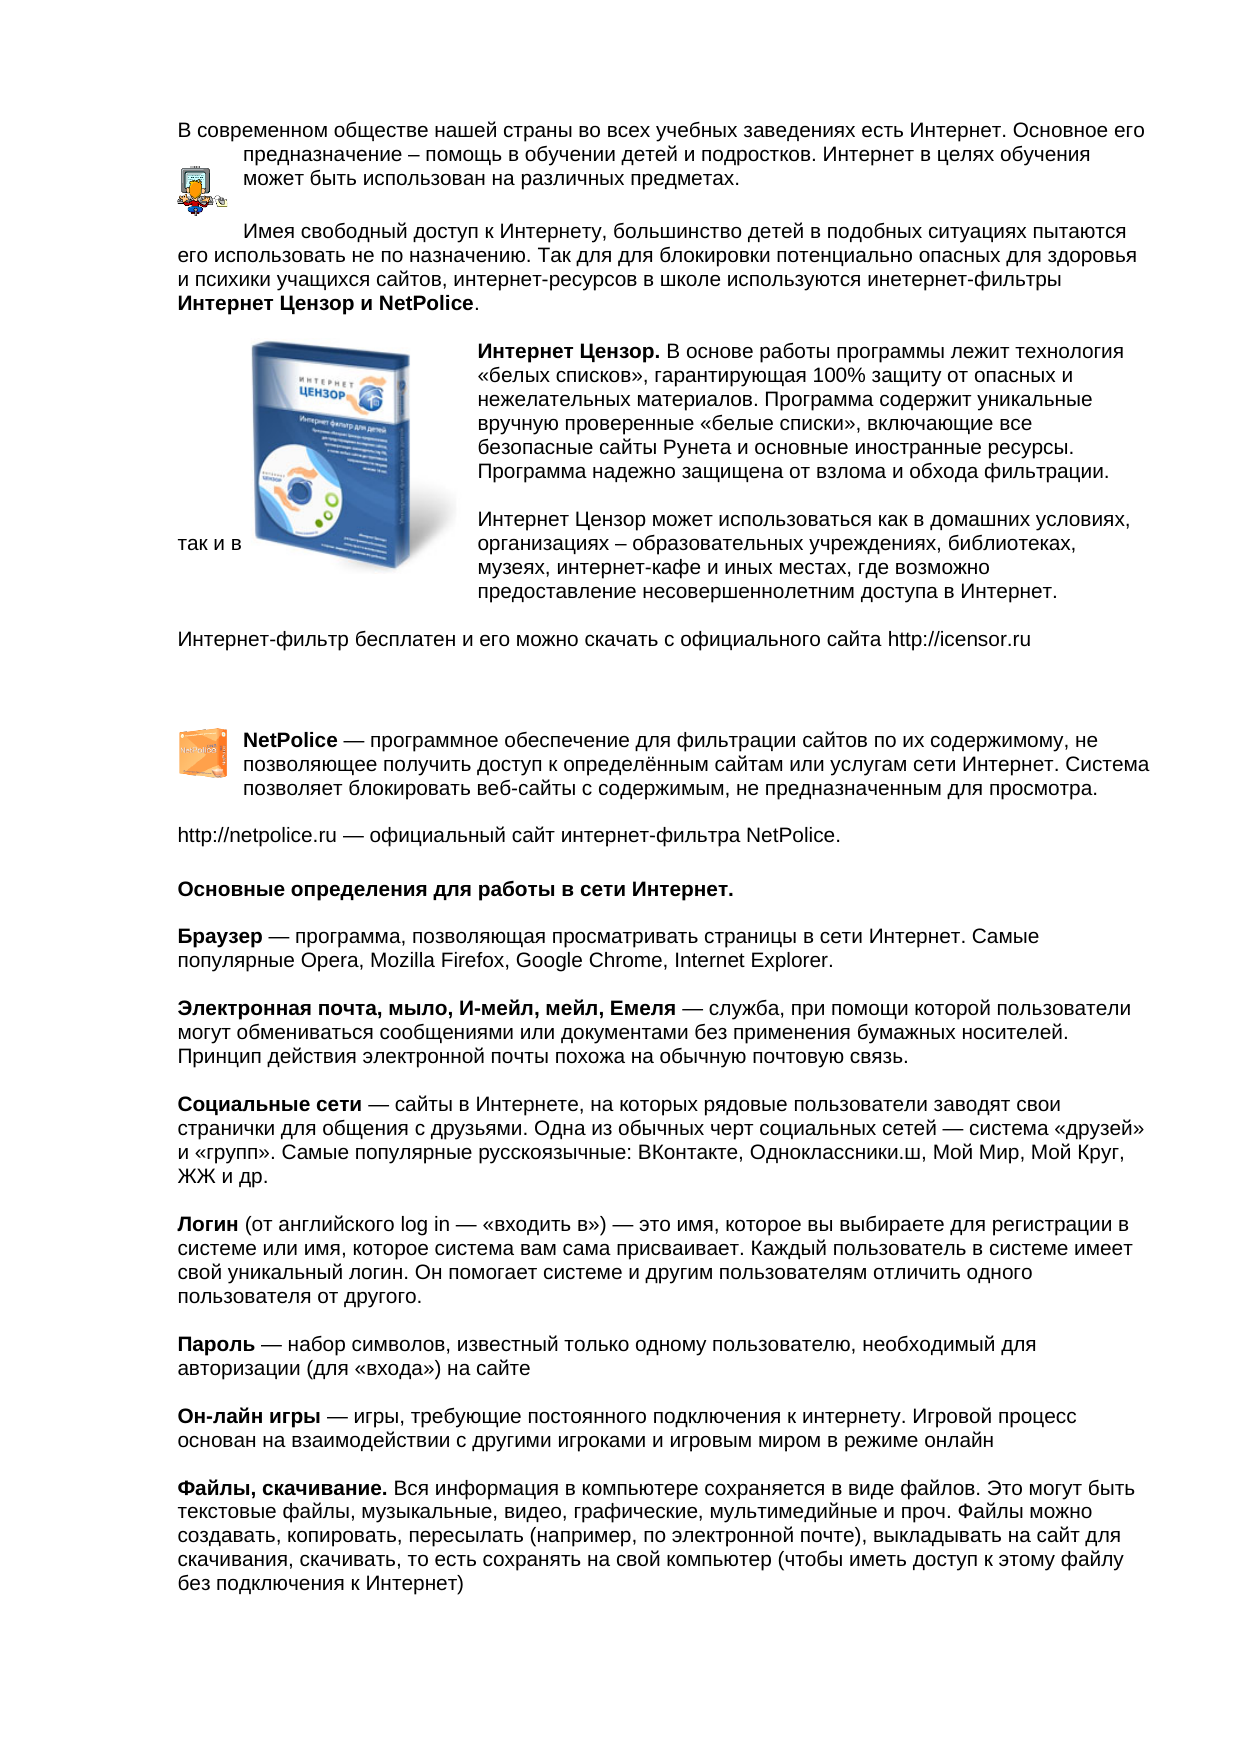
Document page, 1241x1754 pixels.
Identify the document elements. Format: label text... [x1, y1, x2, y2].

text В современном обществе нашей страны во всех учебных заведениях есть Интернет. Основное его предназначение – помощь в обучении детей и подростков. Интернет в целях обучения может быть использован на различных предметах. [177, 118, 1152, 190]
text Имея свободный доступ к Интернету, большинство детей в подобных ситуациях пытаются его использовать не по назначению. Так для для блокировки потенциально опасных для здоровья и психики учащихся сайтов, интернет-ресурсов в школе используются инетернет-фильтры Интернет Цензор и NetPolice. Интернет Цензор. В основе работы программы лежит технология «белых списков», гарантирующая 100% защиту от опасных и нежелательных материалов. Программа содержит уникальные вручную проверенные «белые списки», включающие все безопасные сайты Рунета и основные иностранные ресурсы. Программа надежно защищена от взлома и обхода фильтрации. Интернет Цензор может использоваться как в домашних условиях, так и в организациях – образовательных учреждениях, библиотеках, музеях, интернет-кафе и иных местах, где возможно предоставление несовершеннолетним доступа в Интернет. Интернет-фильтр бесплатен и его можно скачать с официального сайта http://icensor.ru [177, 219, 1152, 650]
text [177, 876, 1152, 1619]
picture [242, 338, 462, 574]
picture [177, 727, 228, 778]
text NetPolice — программное обеспечение для фильтрации сайтов по их содержимому, не позволяющее получить доступ к определённым сайтам или услугам сети Интернет. Система позволяет блокировать веб-сайты с содержимым, не предназначенным для просмотра. http://netpolice.ru — официальный сайт интернет-фильтра NetPolice. [177, 679, 1152, 847]
picture [177, 166, 228, 216]
